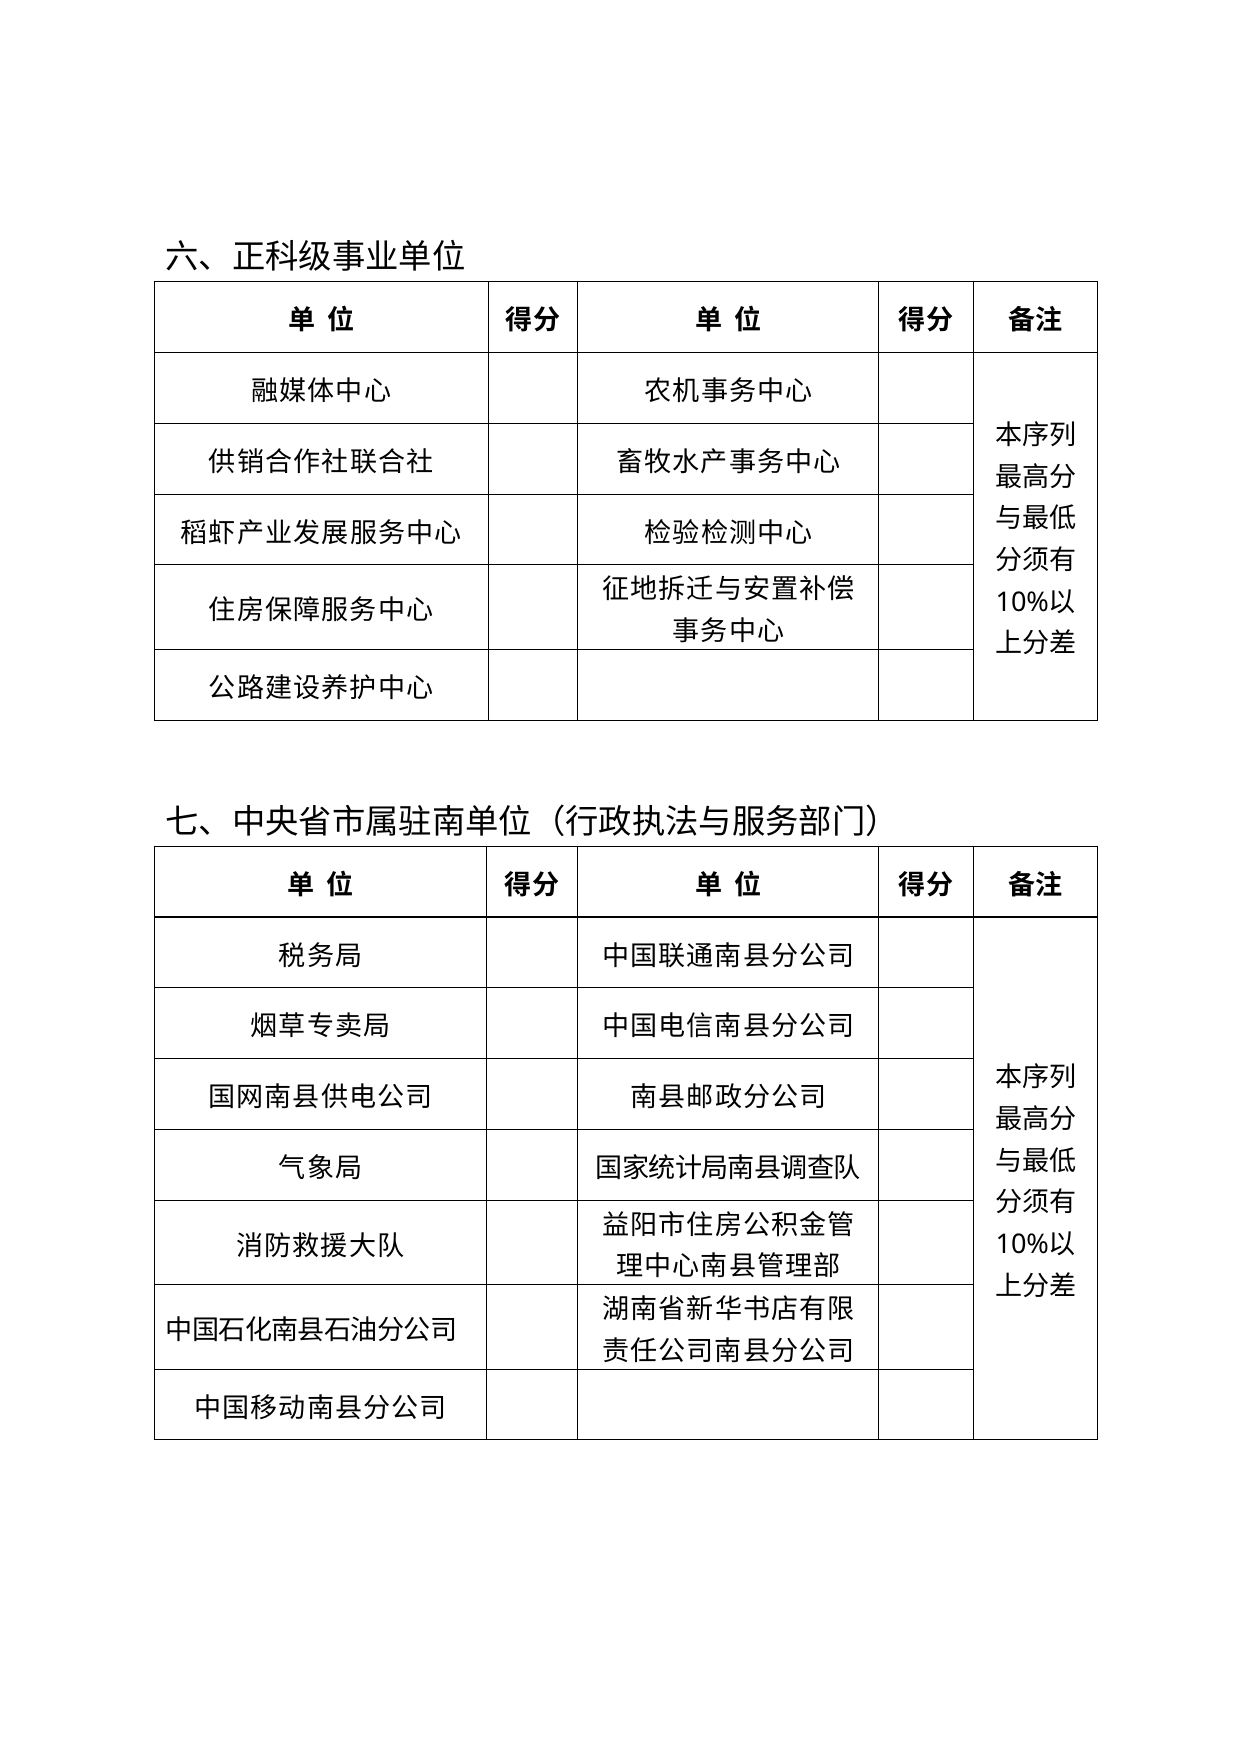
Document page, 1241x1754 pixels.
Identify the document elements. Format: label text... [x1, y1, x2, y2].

table_cell [487, 988, 577, 1058]
table_cell 供销合作社联合社 [155, 424, 488, 493]
table_cell [487, 1285, 577, 1368]
table_cell [487, 1059, 577, 1129]
table_cell [489, 424, 577, 493]
table_cell 稻虾产业发展服务中心 [155, 495, 488, 564]
table_cell [578, 650, 878, 719]
table_cell [487, 1130, 577, 1200]
table_cell 住房保障服务中心 [155, 565, 488, 649]
table_cell [489, 495, 577, 564]
table_cell 中国石化南县石油分公司 [155, 1285, 486, 1368]
table_cell 中国联通南县分公司 [578, 918, 878, 987]
table_header 单 位 [578, 847, 878, 916]
table_cell 湖南省新华书店有限责任公司南县分公司 [578, 1285, 878, 1368]
table_cell 中国移动南县分公司 [155, 1370, 486, 1439]
table_cell [879, 495, 973, 564]
table_cell [487, 1201, 577, 1284]
table_cell 南县邮政分公司 [578, 1059, 878, 1129]
table_cell 国网南县供电公司 [155, 1059, 486, 1129]
table_cell [487, 918, 577, 987]
table_header 备注 [974, 282, 1097, 352]
table_header 单 位 [155, 847, 486, 916]
table_cell [879, 1130, 973, 1200]
table_header 得分 [879, 282, 973, 352]
table_header 得分 [879, 847, 973, 916]
table_cell [489, 565, 577, 649]
table_cell 气象局 [155, 1130, 486, 1200]
table_cell [879, 1285, 973, 1368]
table_cell [879, 918, 973, 987]
table_cell [879, 1059, 973, 1129]
table_cell 检验检测中心 [578, 495, 878, 564]
table_cell 本序列最高分与最低分须有10%以上分差 [974, 918, 1097, 1439]
text 七、中央省市属驻南单位（行政执法与服务部门） [165, 783, 1087, 846]
table_cell 农机事务中心 [578, 353, 878, 423]
table_cell [879, 1370, 973, 1439]
table_cell 烟草专卖局 [155, 988, 486, 1058]
table_cell [487, 1370, 577, 1439]
table_cell 消防救援大队 [155, 1201, 486, 1284]
table_cell 本序列最高分与最低分须有10%以上分差 [974, 353, 1097, 719]
table_cell 税务局 [155, 918, 486, 987]
table_cell [489, 650, 577, 719]
table_header 单 位 [155, 282, 488, 352]
text 六、正科级事业单位 [165, 218, 1087, 281]
table_cell 国家统计局南县调查队 [578, 1130, 878, 1200]
table_cell 公路建设养护中心 [155, 650, 488, 719]
table_cell [879, 353, 973, 423]
table_cell 畜牧水产事务中心 [578, 424, 878, 493]
table_header 备注 [974, 847, 1097, 916]
table_cell [879, 650, 973, 719]
table_cell [489, 353, 577, 423]
table_cell [879, 1201, 973, 1284]
table_header 单 位 [578, 282, 878, 352]
table_cell [879, 988, 973, 1058]
table_cell [578, 1370, 878, 1439]
table_header 得分 [487, 847, 577, 916]
table_cell [879, 565, 973, 649]
table_cell 中国电信南县分公司 [578, 988, 878, 1058]
table_cell [879, 424, 973, 493]
table_cell 融媒体中心 [155, 353, 488, 423]
table_cell 征地拆迁与安置补偿事务中心 [578, 565, 878, 649]
table_header 得分 [489, 282, 577, 352]
table_cell 益阳市住房公积金管理中心南县管理部 [578, 1201, 878, 1284]
